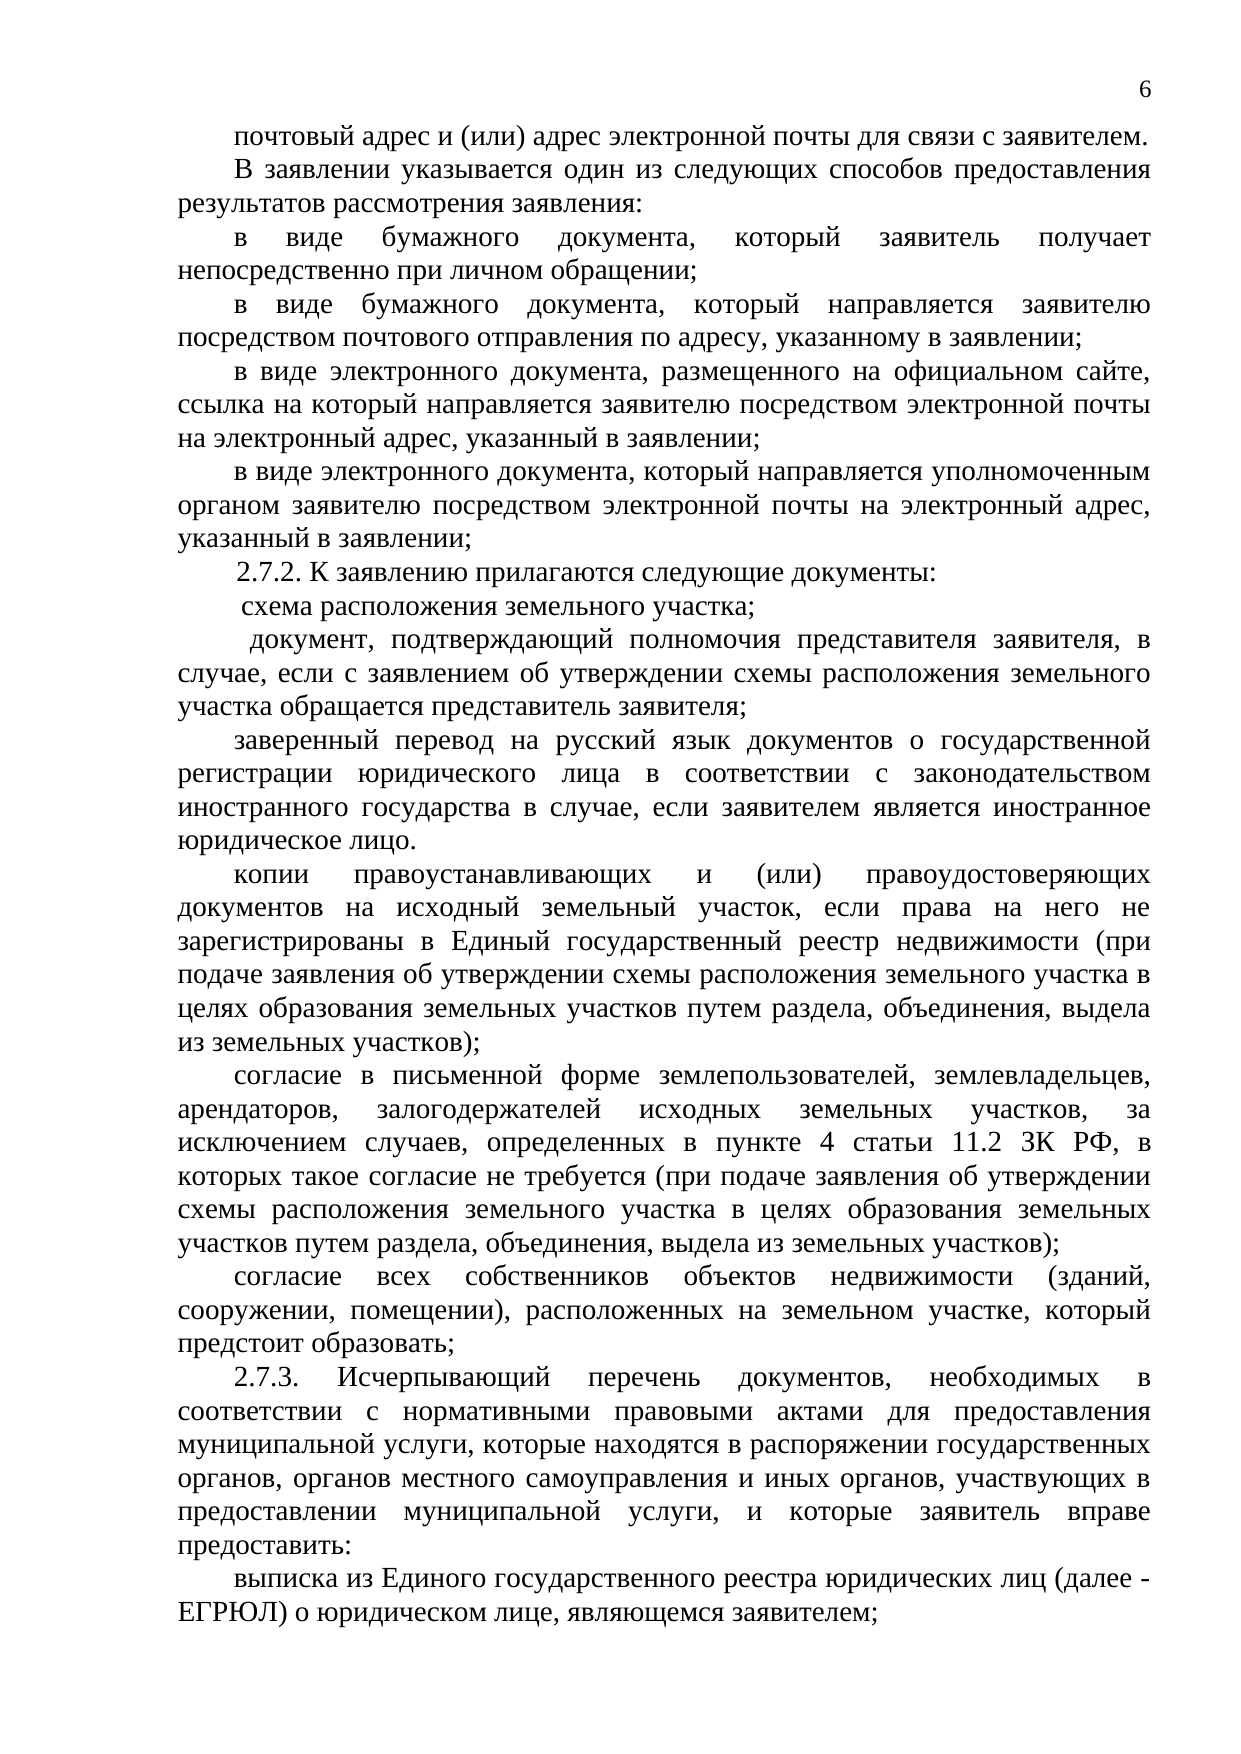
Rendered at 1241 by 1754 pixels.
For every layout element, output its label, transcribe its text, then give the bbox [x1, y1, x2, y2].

text согласие всех собственников объектов недвижимости (зданий, сооружении, помещении), расположенных на земельном участке, который предстоит образовать; [177, 1258, 1152, 1359]
text 2.7.2. К заявлению прилагаются следующие документы: [177, 554, 1152, 588]
text в виде электронного документа, который направляется уполномоченным органом заявителю посредством электронной почты на электронный адрес, указанный в заявлении; [177, 453, 1152, 554]
text схема расположения земельного участка; [177, 588, 1152, 621]
text документ, подтверждающий полномочия представителя заявителя, в случае, если с заявлением об утверждении схемы расположения земельного участка обращается представитель заявителя; [177, 621, 1152, 722]
text согласие в письменной форме землепользователей, землевладельцев, арендаторов, залогодержателей исходных земельных участков, за исключением случаев, определенных в пункте 4 статьи 11.2 ЗК РФ, в которых такое согласие не требуется (при подаче заявления об утверждении схемы расположения земельного участка в целях образования земельных участков путем раздела, объединения, выдела из земельных участков); [177, 1057, 1152, 1258]
text копии правоустанавливающих и (или) правоудостоверяющих документов на исходный земельный участок, если права на него не зарегистрированы в Единый государственный реестр недвижимости (при подаче заявления об утверждении схемы расположения земельного участка в целях образования земельных участков путем раздела, объединения, выдела из земельных участков); [177, 856, 1152, 1057]
text почтовый адрес и (или) адрес электронной почты для связи с заявителем. [177, 118, 1152, 152]
text в виде электронного документа, размещенного на официальном сайте, ссылка на который направляется заявителю посредством электронной почты на электронный адрес, указанный в заявлении; [177, 353, 1152, 453]
text выписка из Единого государственного реестра юридических лиц (далее - ЕГРЮЛ) о юридическом лице, являющемся заявителем; [177, 1560, 1152, 1627]
text В заявлении указывается один из следующих способов предоставления результатов рассмотрения заявления: [177, 152, 1152, 219]
text заверенный перевод на русский язык документов о государственной регистрации юридического лица в соответствии с законодательством иностранного государства в случае, если заявителем является иностранное юридическое лицо. [177, 722, 1152, 856]
text 2.7.3. Исчерпывающий перечень документов, необходимых в соответствии с нормативными правовыми актами для предоставления муниципальной услуги, которые находятся в распоряжении государственных органов, органов местного самоуправления и иных органов, участвующих в предоставлении муниципальной услуги, и которые заявитель вправе предоставить: [177, 1359, 1152, 1560]
text в виде бумажного документа, который направляется заявителю посредством почтового отправления по адресу, указанному в заявлении; [177, 286, 1152, 353]
text в виде бумажного документа, который заявитель получает непосредственно при личном обращении; [177, 219, 1152, 286]
